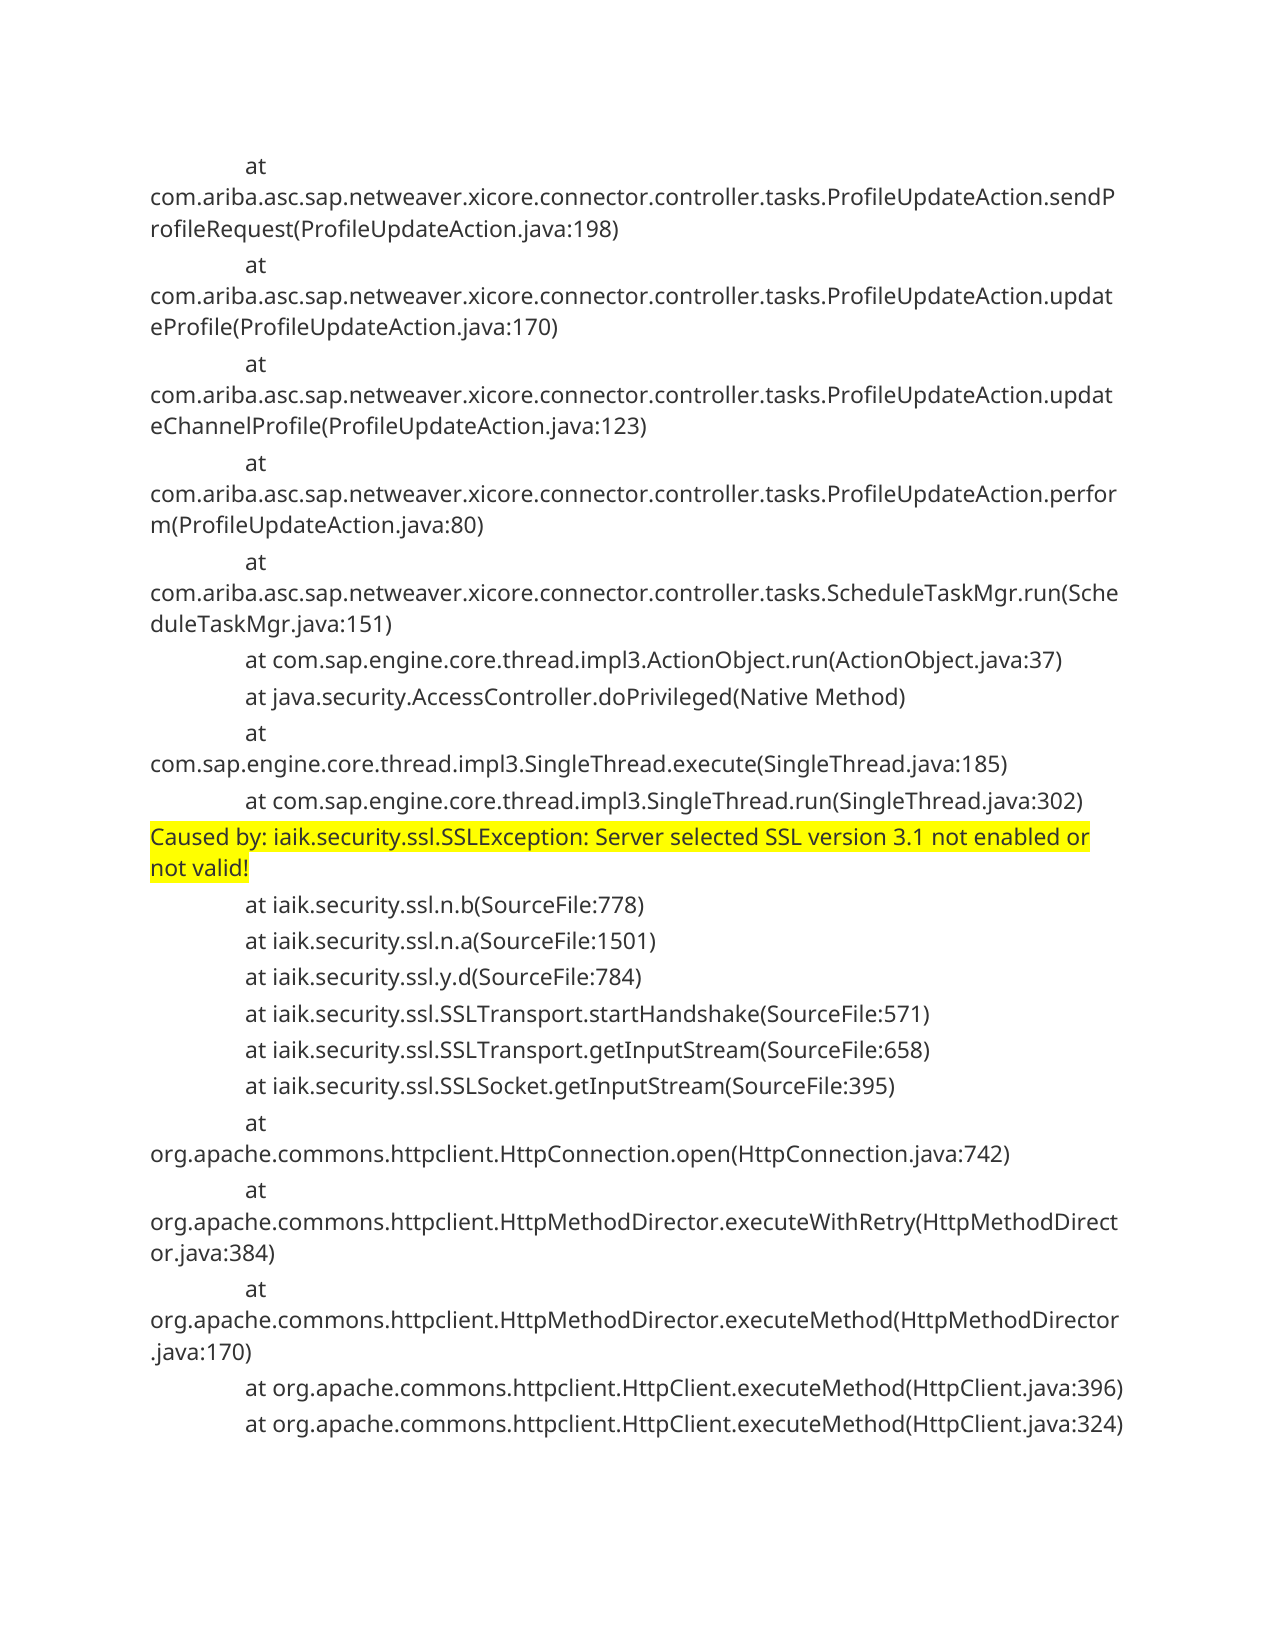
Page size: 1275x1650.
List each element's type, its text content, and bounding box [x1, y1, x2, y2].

text Caused by: iaik.security.ssl.SSLException: Server selected SSL version 3.1 not enabled or not valid! [249, 821, 1125, 883]
text at org.apache.commons.httpclient.HttpConnection.open(HttpConnection.java:742) [150, 1107, 1125, 1169]
text at com.ariba.asc.sap.netweaver.xicore.connector.controller.tasks.ProfileUpdateAction.updateProfile(ProfileUpdateAction.java:170) [150, 249, 1125, 343]
text at com.ariba.asc.sap.netweaver.xicore.connector.controller.tasks.ProfileUpdateAction.updateChannelProfile(ProfileUpdateAction.java:123) [150, 348, 1125, 441]
text at iaik.security.ssl.n.b(SourceFile:778) [150, 888, 1125, 920]
text at org.apache.commons.httpclient.HttpMethodDirector.executeMethod(HttpMethodDirector.java:170) [150, 1273, 1125, 1367]
text at com.sap.engine.core.thread.impl3.SingleThread.execute(SingleThread.java:185) [150, 717, 1125, 779]
text at iaik.security.ssl.SSLSocket.getInputStream(SourceFile:395) [150, 1070, 1125, 1102]
text at org.apache.commons.httpclient.HttpClient.executeMethod(HttpClient.java:324) [150, 1408, 1125, 1439]
text at com.ariba.asc.sap.netweaver.xicore.connector.controller.tasks.ProfileUpdateAction.perform(ProfileUpdateAction.java:80) [150, 447, 1125, 540]
text at org.apache.commons.httpclient.HttpMethodDirector.executeWithRetry(HttpMethodDirector.java:384) [150, 1174, 1125, 1268]
text at iaik.security.ssl.SSLTransport.getInputStream(SourceFile:658) [150, 1034, 1125, 1065]
text at iaik.security.ssl.SSLTransport.startHandshake(SourceFile:571) [150, 998, 1125, 1029]
text at iaik.security.ssl.n.a(SourceFile:1501) [150, 925, 1125, 956]
text at com.sap.engine.core.thread.impl3.ActionObject.run(ActionObject.java:37) [150, 644, 1125, 676]
text at com.sap.engine.core.thread.impl3.SingleThread.run(SingleThread.java:302) [150, 784, 1125, 816]
text at com.ariba.asc.sap.netweaver.xicore.connector.controller.tasks.ProfileUpdateAction.sendProfileRequest(ProfileUpdateAction.java:198) [150, 150, 1125, 244]
text at org.apache.commons.httpclient.HttpClient.executeMethod(HttpClient.java:396) [150, 1372, 1125, 1403]
text at com.ariba.asc.sap.netweaver.xicore.connector.controller.tasks.ScheduleTaskMgr.run(ScheduleTaskMgr.java:151) [150, 545, 1125, 639]
text at java.security.AccessController.doPrivileged(Native Method) [150, 681, 1125, 712]
text at iaik.security.ssl.y.d(SourceFile:784) [150, 961, 1125, 992]
